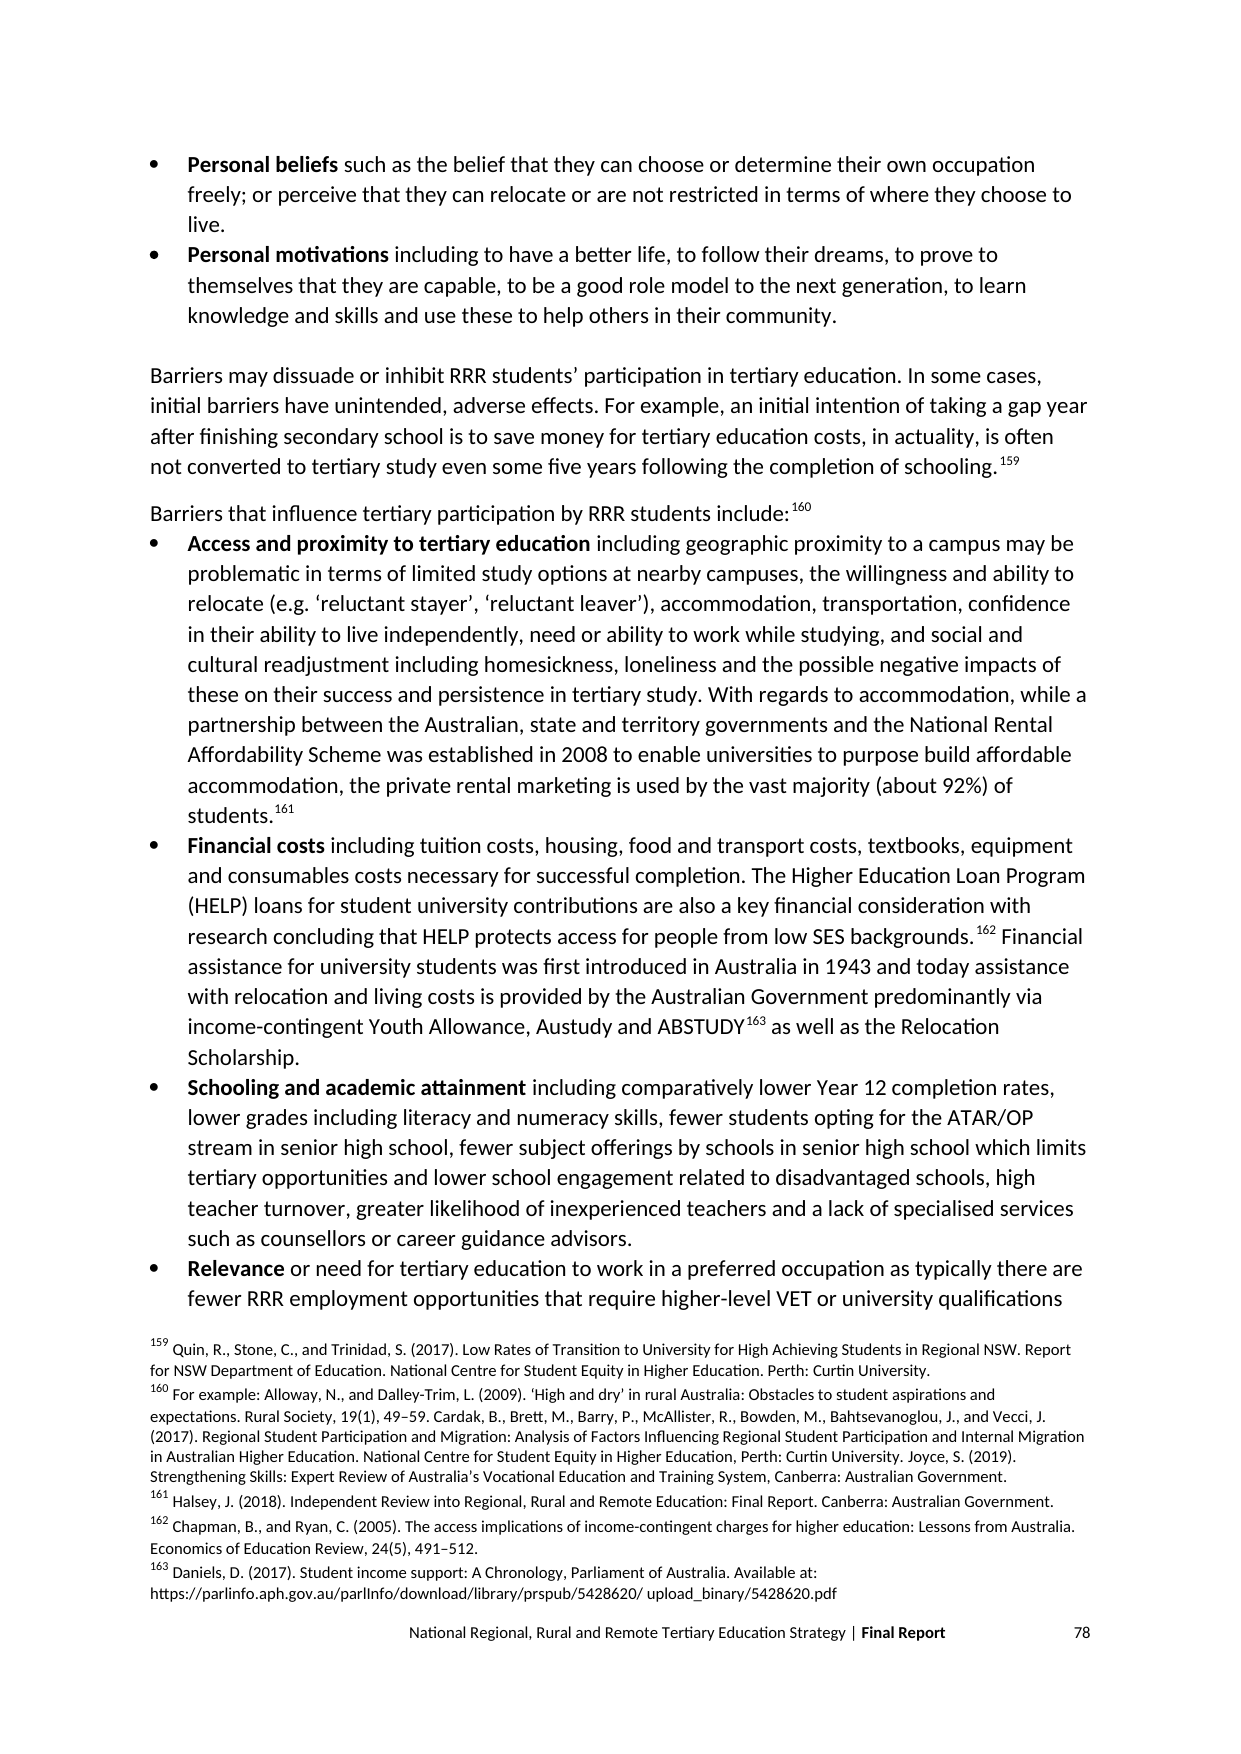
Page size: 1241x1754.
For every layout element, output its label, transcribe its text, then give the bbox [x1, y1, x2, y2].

list Schooling and academic attainment including comparatively lower Year 12 completion rates, lower grades including literacy and numeracy skills, fewer students opting for the ATAR/OP stream in senior high school, fewer subject offerings by schools in senior high school which limits tertiary opportunities and lower school engagement related to disadvantaged schools, high teacher turnover, greater likelihood of inexperienced teachers and a lack of specialised services such as counsellors or career guidance advisors. [150, 1073, 1090, 1252]
list Personal motivations including to have a better life, to follow their dreams, to prove to themselves that they are capable, to be a good role model to the next generation, to learn knowledge and skills and use these to help others in their community. [150, 241, 1090, 329]
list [150, 1254, 1090, 1312]
text Barriers may dissuade or inhibit RRR students’ participation in tertiary education. In some cases, initial barriers have unintended, adverse effects. For example, an initial intention of taking a gap year after finishing secondary school is to save money for tertiary education costs, in actuality, is often not converted to tertiary study even some five years following the completion of schooling. [150, 361, 1090, 480]
text Barriers that influence tertiary participation by RRR students include: [150, 499, 1090, 527]
list Access and proximity to tertiary education including geographic proximity to a campus may be problematic in terms of limited study options at nearby campuses, the willingness and ability to relocate (e.g. ‘reluctant stayer’, ‘reluctant leaver’), accommodation, transportation, confidence in their ability to live independently, need or ability to work while studying, and social and cultural readjustment including homesickness, loneliness and the possible negative impacts of these on their success and persistence in tertiary study. With regards to accommodation, while a partnership between the Australian, state and territory governments and the National Rental Affordability Scheme was established in 2008 to enable universities to purpose build affordable accommodation, the private rental marketing is used by the vast majority (about 92%) of students. [150, 529, 1090, 829]
list Financial costs including tuition costs, housing, food and transport costs, textbooks, equipment and consumables costs necessary for successful completion. The Higher Education Loan Program (HELP) loans for student university contributions are also a key financial consideration with research concluding that HELP protects access for people from low SES backgrounds. Financial assistance for university students was first introduced in Australia in 1943 and today assistance with relocation and living costs is provided by the Australian Government predominantly via income-contingent Youth Allowance, Austudy and ABSTUDY as well as the Relocation Scholarship. [150, 831, 1090, 1071]
list Personal beliefs such as the belief that they can choose or determine their own occupation freely; or perceive that they can relocate or are not restricted in terms of where they choose to live. [150, 150, 1090, 238]
